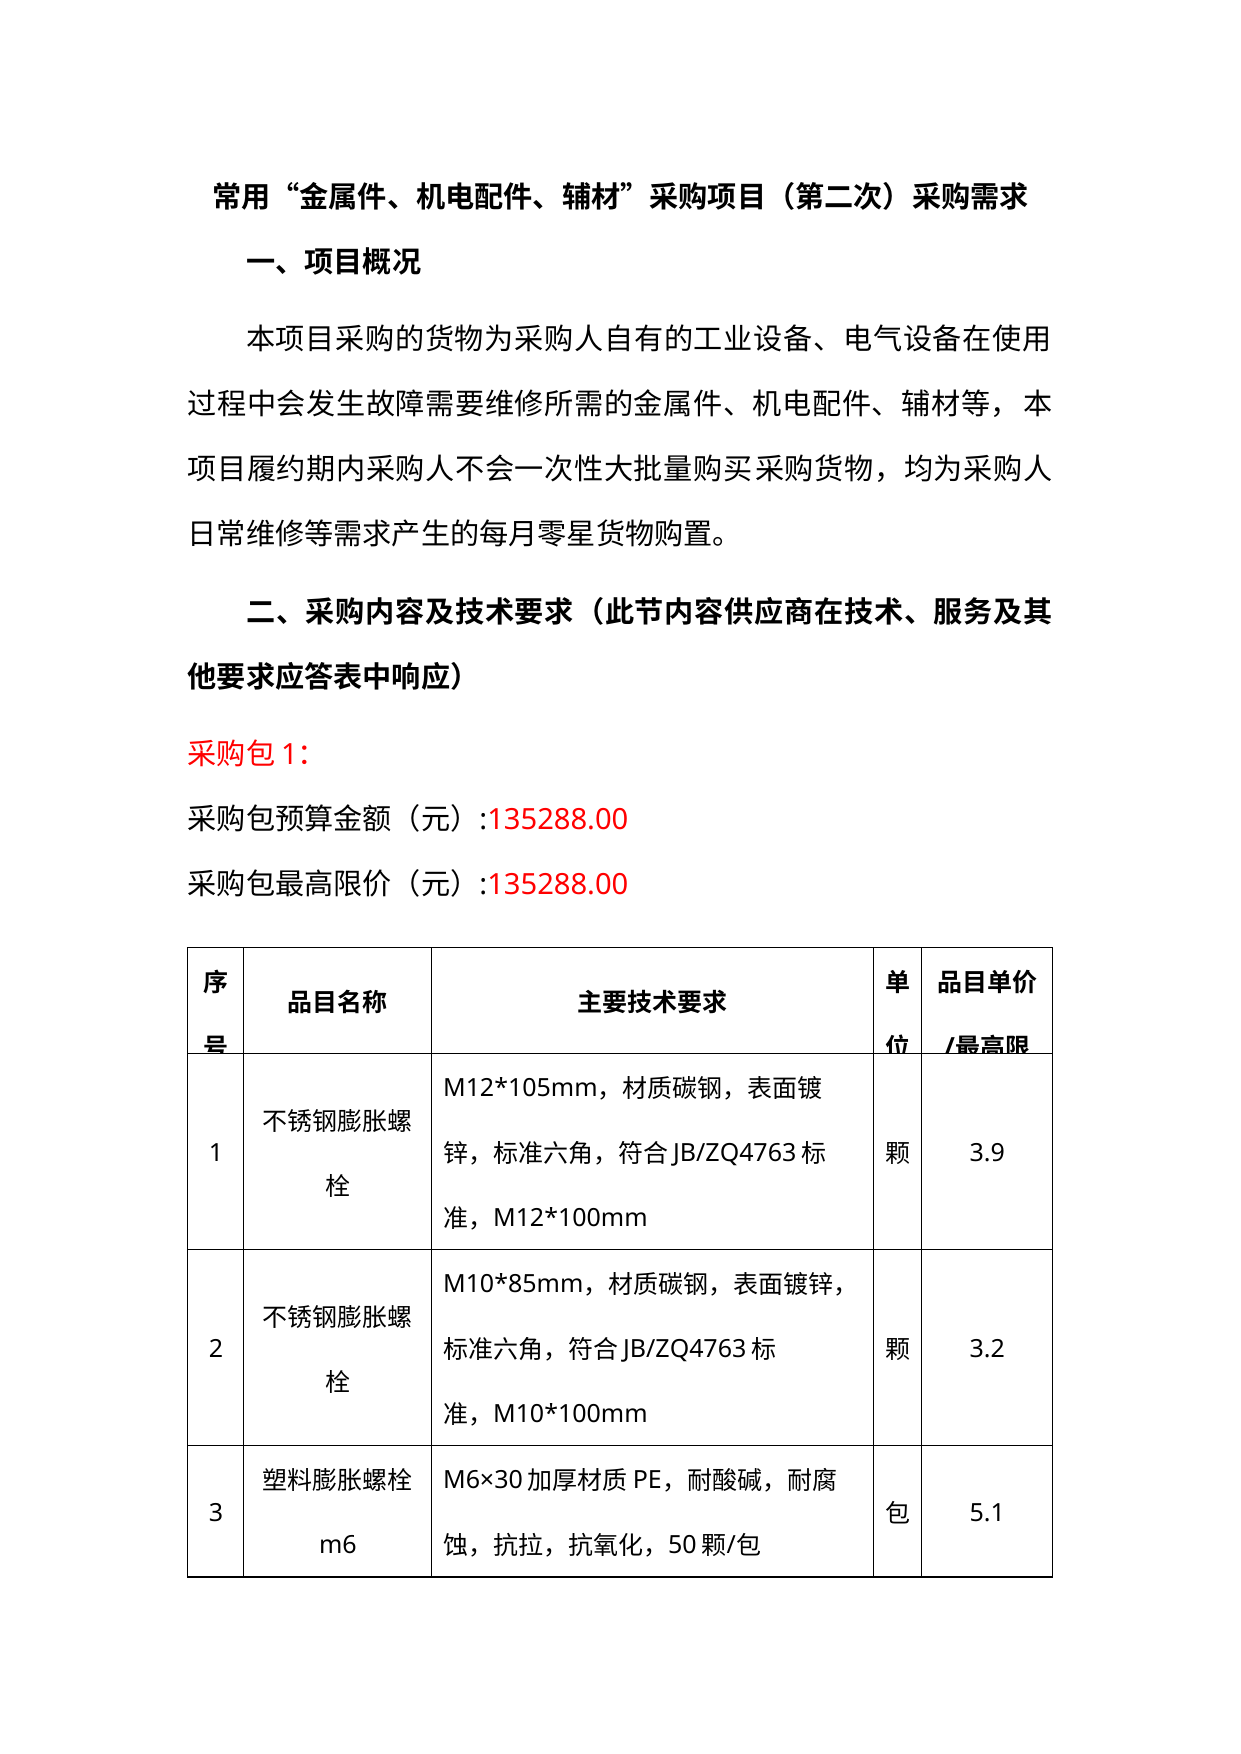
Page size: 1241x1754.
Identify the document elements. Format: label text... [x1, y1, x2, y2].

list 二、采购内容及技术要求（此节内容供应商在技术、服务及其他要求应答表中响应） [187, 577, 1053, 707]
list 常用“金属件、机电配件、辅材”采购项目（第二次）采购需求 [187, 162, 1053, 227]
text 采购包预算金额（元）:135288.00 [187, 784, 1053, 849]
table_header 品目单价 /最高限价 （元） [922, 948, 1052, 1053]
table_cell M6×30加厚材质PE，耐酸碱，耐腐蚀，抗拉，抗氧化，50颗/包 [432, 1446, 873, 1576]
text 采购包最高限价（元）:135288.00 [187, 849, 1053, 914]
table_header 单位 [874, 948, 921, 1053]
table_cell M12*105mm，材质碳钢，表面镀锌，标准六角，符合JB/ZQ4763标准，M12*100mm [432, 1054, 873, 1249]
table_cell 不锈钢膨胀螺栓 [244, 1054, 431, 1249]
table_cell 3.9 [922, 1054, 1052, 1249]
text 采购包1： [187, 719, 1053, 784]
text 一、项目概况 [187, 227, 1053, 292]
table_cell 不锈钢膨胀螺栓 [244, 1250, 431, 1445]
table_cell 颗 [874, 1054, 921, 1249]
table_cell 3.2 [922, 1250, 1052, 1445]
table_cell 颗 [874, 1250, 921, 1445]
table_header 主要技术要求 [432, 948, 873, 1053]
text 本项目采购的货物为采购人自有的工业设备、电气设备在使用过程中会发生故障需要维修所需的金属件、机电配件、辅材等，本项目履约期内采购人不会一次性大批量购买采购货物，均为采购人日常维修等需求产生的每月零星货物购置。 [187, 304, 1053, 564]
table_cell 2 [188, 1250, 243, 1445]
table_header 序号 [188, 948, 243, 1053]
table_cell 包 [874, 1446, 921, 1576]
table_cell 1 [188, 1054, 243, 1249]
table_cell 5.1 [922, 1446, 1052, 1576]
table_header 品目名称 [244, 948, 431, 1053]
table_cell 塑料膨胀螺栓m6 [244, 1446, 431, 1576]
table_cell M10*85mm，材质碳钢，表面镀锌，标准六角，符合JB/ZQ4763标准，M10*100mm [432, 1250, 873, 1445]
table_cell 3 [188, 1446, 243, 1576]
